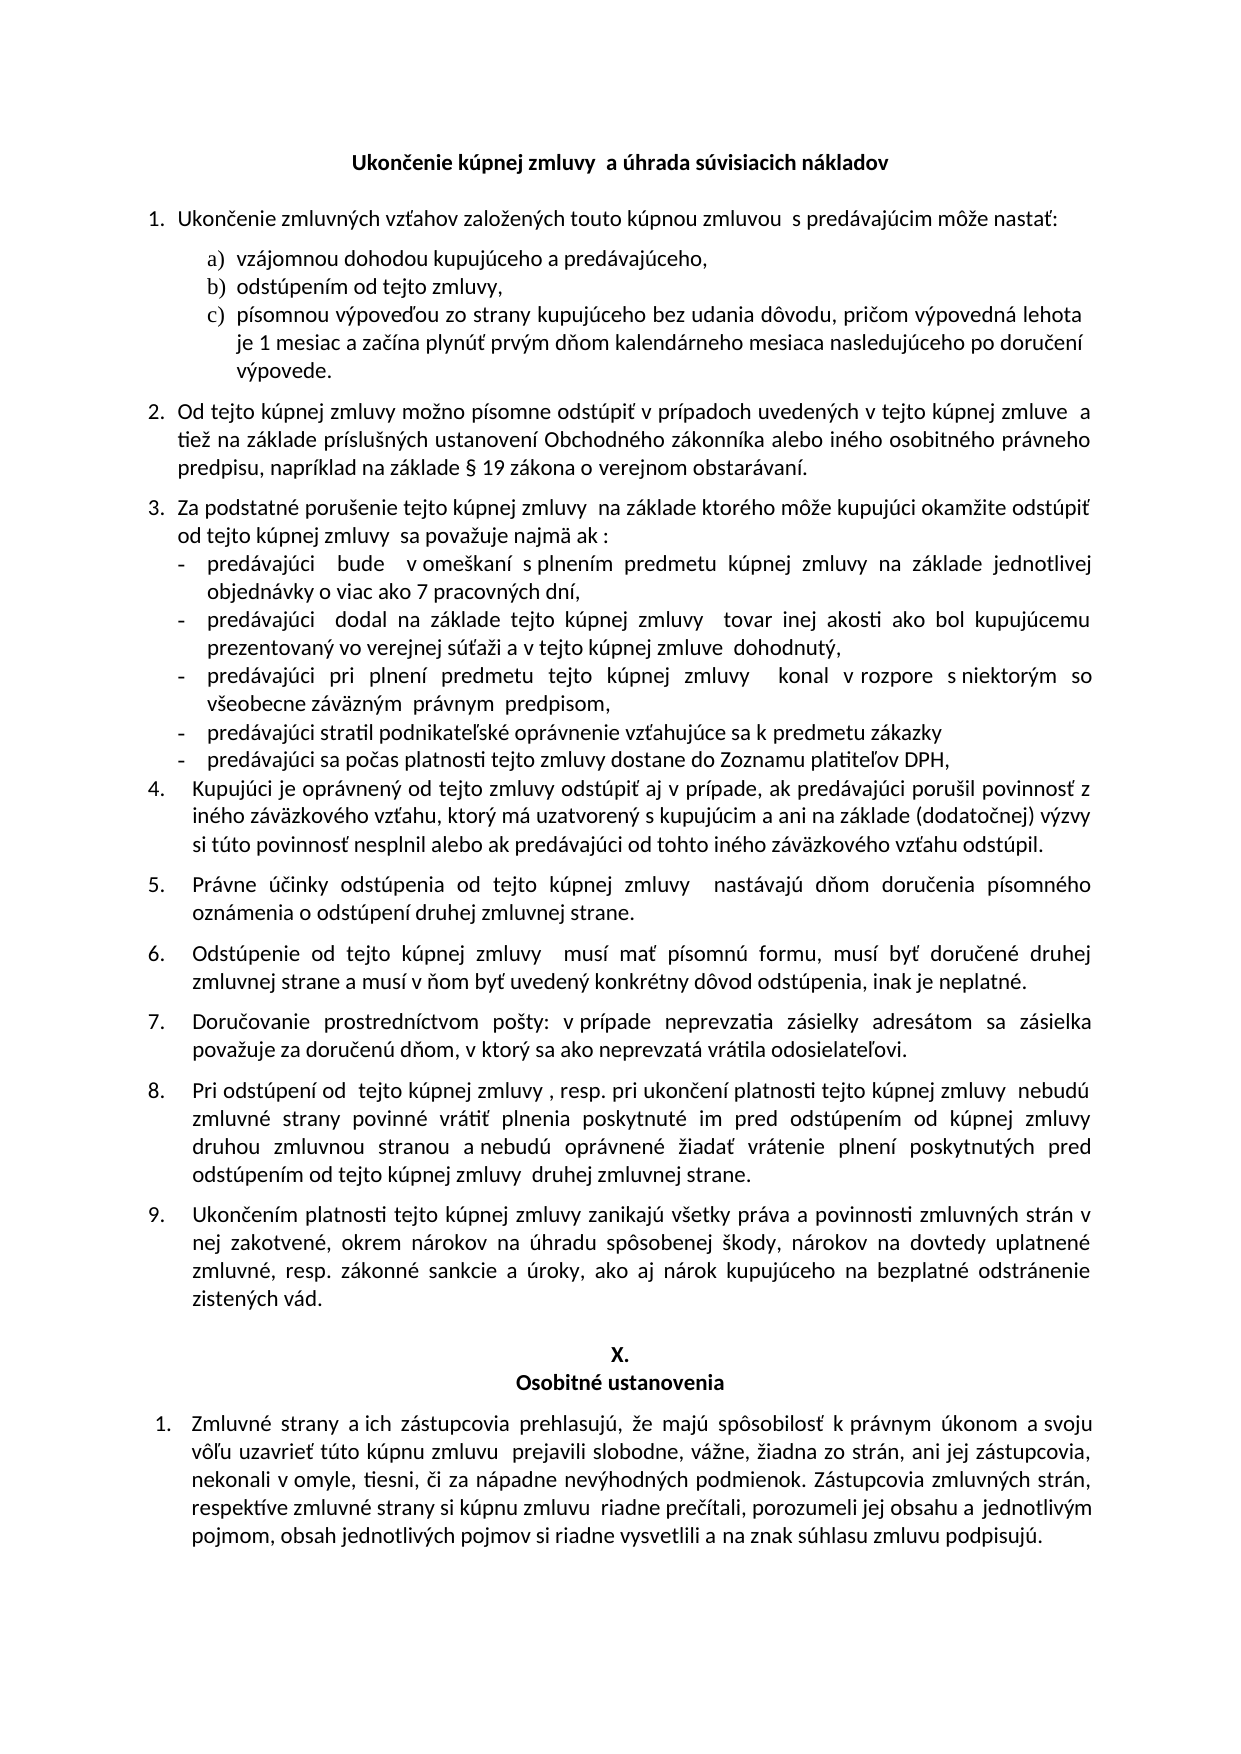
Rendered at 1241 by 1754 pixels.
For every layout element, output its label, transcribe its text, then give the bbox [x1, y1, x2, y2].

list Zmluvné strany a ich zástupcovia prehlasujú, že majú spôsobilosť k právnym úkonom a svoju vôľu uzavrieť túto kúpnu zmluvu prejavili slobodne, vážne, žiadna zo strán, ani jej zástupcovia, nekonali v omyle, tiesni, či za nápadne nevýhodných podmienok. Zástupcovia zmluvných strán, respektíve zmluvné strany si kúpnu zmluvu riadne prečítali, porozumeli jej obsahu a jednotlivým pojmom, obsah jednotlivých pojmov si riadne vysvetlili a na znak súhlasu zmluvu podpisujú. [154, 1409, 1092, 1549]
list Odstúpenie od tejto kúpnej zmluvy musí mať písomnú formu, musí byť doručené druhej zmluvnej strane a musí v ňom byť uvedený konkrétny dôvod odstúpenia, inak je neplatné. [148, 939, 1092, 995]
list Ukončením platnosti tejto kúpnej zmluvy zanikajú všetky práva a povinnosti zmluvných strán v nej zakotvené, okrem nárokov na úhradu spôsobenej škody, nárokov na dovtedy uplatnené zmluvné, resp. zákonné sankcie a úroky, ako aj nárok kupujúceho na bezplatné odstránenie zistených vád. [148, 1200, 1092, 1312]
list predávajúci pri plnení predmetu tejto kúpnej zmluvy konal v rozpore s niektorým so všeobecne záväzným právnym predpisom, [177, 662, 1092, 718]
list písomnou výpoveďou zo strany kupujúceho bez udania dôvodu, pričom výpovedná lehota je 1 mesiac a začína plynúť prvým dňom kalendárneho mesiaca nasledujúceho po doručení výpovede. [207, 300, 1090, 384]
text Osobitné ustanovenia [148, 1368, 1092, 1397]
list predávajúci sa počas platnosti tejto zmluvy dostane do Zoznamu platiteľov DPH, [177, 746, 1092, 774]
text Ukončenie kúpnej zmluvy a úhrada súvisiacich nákladov [148, 148, 1092, 176]
list odstúpením od tejto zmluvy, [207, 272, 1090, 300]
list Doručovanie prostredníctvom pošty: v prípade neprevzatia zásielky adresátom sa zásielka považuje za doručenú dňom, v ktorý sa ako neprevzatá vrátila odosielateľovi. [148, 1007, 1092, 1063]
list Kupujúci je oprávnený od tejto zmluvy odstúpiť aj v prípade, ak predávajúci porušil povinnosť z iného záväzkového vzťahu, ktorý má uzatvorený s kupujúcim a ani na základe (dodatočnej) výzvy si túto povinnosť nesplnil alebo ak predávajúci od tohto iného záväzkového vzťahu odstúpil. [148, 774, 1092, 858]
list Pri odstúpení od tejto kúpnej zmluvy , resp. pri ukončení platnosti tejto kúpnej zmluvy nebudú zmluvné strany povinné vrátiť plnenia poskytnuté im pred odstúpením od kúpnej zmluvy druhou zmluvnou stranou a nebudú oprávnené žiadať vrátenie plnení poskytnutých pred odstúpením od tejto kúpnej zmluvy druhej zmluvnej strane. [148, 1076, 1092, 1188]
list Právne účinky odstúpenia od tejto kúpnej zmluvy nastávajú dňom doručenia písomného oznámenia o odstúpení druhej zmluvnej strane. [148, 870, 1092, 926]
list Od tejto kúpnej zmluvy možno písomne odstúpiť v prípadoch uvedených v tejto kúpnej zmluve a tiež na základe príslušných ustanovení Obchodného zákonníka alebo iného osobitného právneho predpisu, napríklad na základe § 19 zákona o verejnom obstarávaní. [148, 397, 1092, 481]
list Ukončenie zmluvných vzťahov založených touto kúpnou zmluvou s predávajúcim môže nastať: [148, 204, 1092, 232]
list vzájomnou dohodou kupujúceho a predávajúceho, [207, 244, 1090, 272]
list Za podstatné porušenie tejto kúpnej zmluvy na základe ktorého môže kupujúci okamžite odstúpiť od tejto kúpnej zmluvy sa považuje najmä ak : [148, 493, 1092, 549]
text X. [148, 1341, 1092, 1368]
list predávajúci stratil podnikateľské oprávnenie vzťahujúce sa k predmetu zákazky [177, 718, 1092, 746]
list predávajúci dodal na základe tejto kúpnej zmluvy tovar inej akosti ako bol kupujúcemu prezentovaný vo verejnej súťaži a v tejto kúpnej zmluve dohodnutý, [177, 606, 1092, 662]
list predávajúci bude v omeškaní s plnením predmetu kúpnej zmluvy na základe jednotlivej objednávky o viac ako 7 pracovných dní, [177, 549, 1092, 606]
